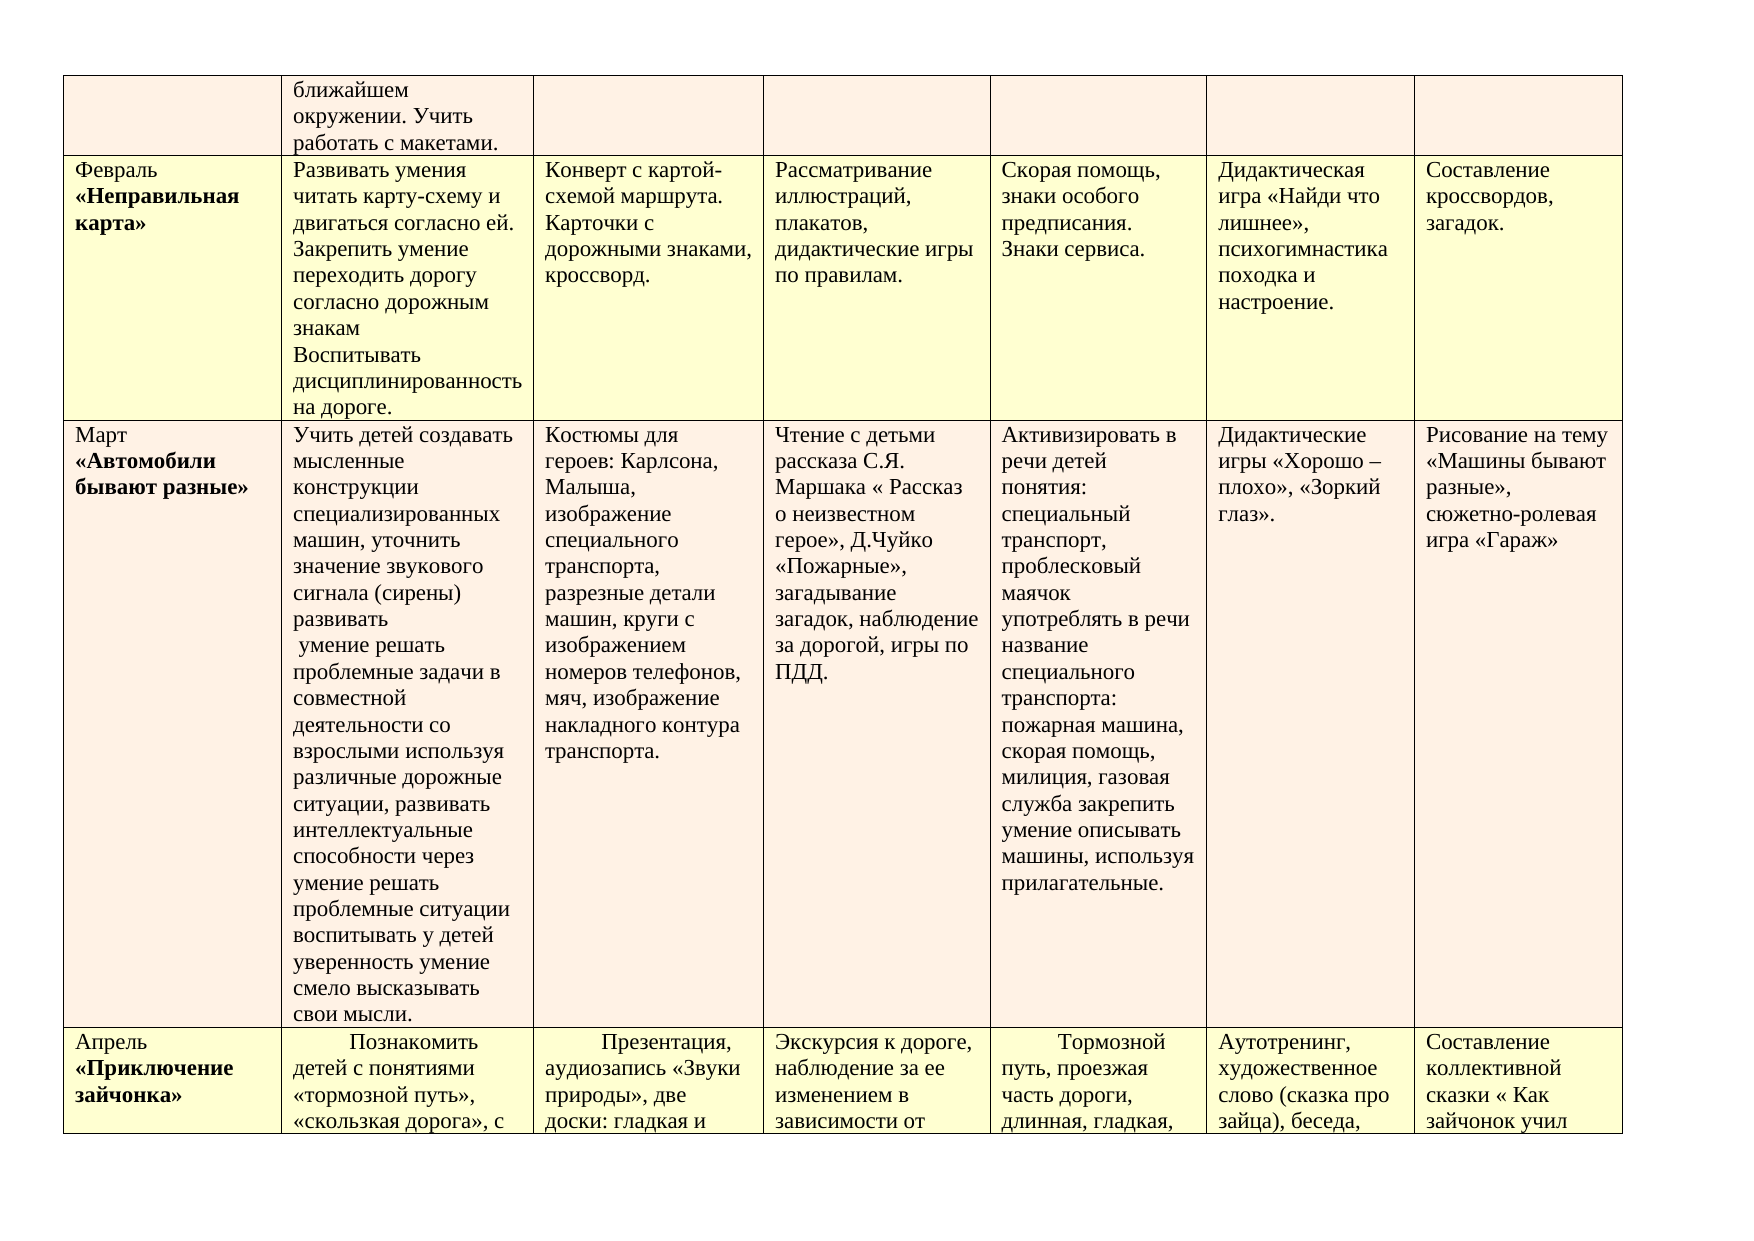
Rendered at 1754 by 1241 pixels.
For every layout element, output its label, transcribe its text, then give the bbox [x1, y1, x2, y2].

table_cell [1207, 1028, 1414, 1133]
table_cell Дидактическая игра «Найди что лишнее», психогимнастика походка и настроение. [1207, 156, 1414, 420]
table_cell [534, 76, 763, 155]
table_cell Чтение с детьми рассказа С.Я. Маршака « Рассказ о неизвестном герое», Д.Чуйко «Пожарные», загадывание загадок, наблюдение за дорогой, игры по ПДД. [764, 421, 990, 1027]
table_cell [64, 1028, 281, 1133]
table_cell Развивать умения читать карту-схему и двигаться согласно ей. Закрепить умение переходить дорогу согласно дорожным знакам Воспитывать дисциплинированность на дороге. [282, 156, 533, 420]
table_cell Скорая помощь, знаки особого предписания. Знаки сервиса. [991, 156, 1206, 420]
table_cell Костюмы для героев: Карлсона, Малыша, изображение специального транспорта, разрезные детали машин, круги с изображением номеров телефонов, мяч, изображение накладного контура транспорта. [534, 421, 763, 1027]
table_cell Рисование на тему «Машины бывают разные», сюжетно-ролевая игра «Гараж» [1415, 421, 1622, 1027]
table_cell Конверт с картой-схемой маршрута. Карточки с дорожными знаками, кроссворд. [534, 156, 763, 420]
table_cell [282, 1028, 533, 1133]
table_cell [991, 76, 1206, 155]
table_cell Рассматривание иллюстраций, плакатов, дидактические игры по правилам. [764, 156, 990, 420]
table_cell Дидактические игры «Хорошо –плохо», «Зоркий глаз». [1207, 421, 1414, 1027]
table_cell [764, 76, 990, 155]
table_cell Февраль «Неправильная карта» [64, 156, 281, 420]
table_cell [64, 76, 281, 155]
table_cell Март «Автомобили бывают разные» [64, 421, 281, 1027]
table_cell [1207, 76, 1414, 155]
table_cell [282, 76, 533, 155]
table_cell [534, 1028, 763, 1133]
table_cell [764, 1028, 990, 1133]
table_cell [1415, 1028, 1622, 1133]
table_cell Учить детей создавать мысленные конструкции специализированных машин, уточнить значение звукового сигнала (сирены) развивать умение решать проблемные задачи в совместной деятельности со взрослыми используя различные дорожные ситуации, развивать интеллектуальные способности через умение решать проблемные ситуации воспитывать у детей уверенность умение смело высказывать свои мысли. [282, 421, 533, 1027]
table_cell Активизировать в речи детей понятия: специальный транспорт, проблесковый маячок употреблять в речи название специального транспорта: пожарная машина, скорая помощь, милиция, газовая служба закрепить умение описывать машины, используя прилагательные. [991, 421, 1206, 1027]
table_cell Составление кроссвордов, загадок. [1415, 156, 1622, 420]
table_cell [1415, 76, 1622, 155]
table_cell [991, 1028, 1206, 1133]
